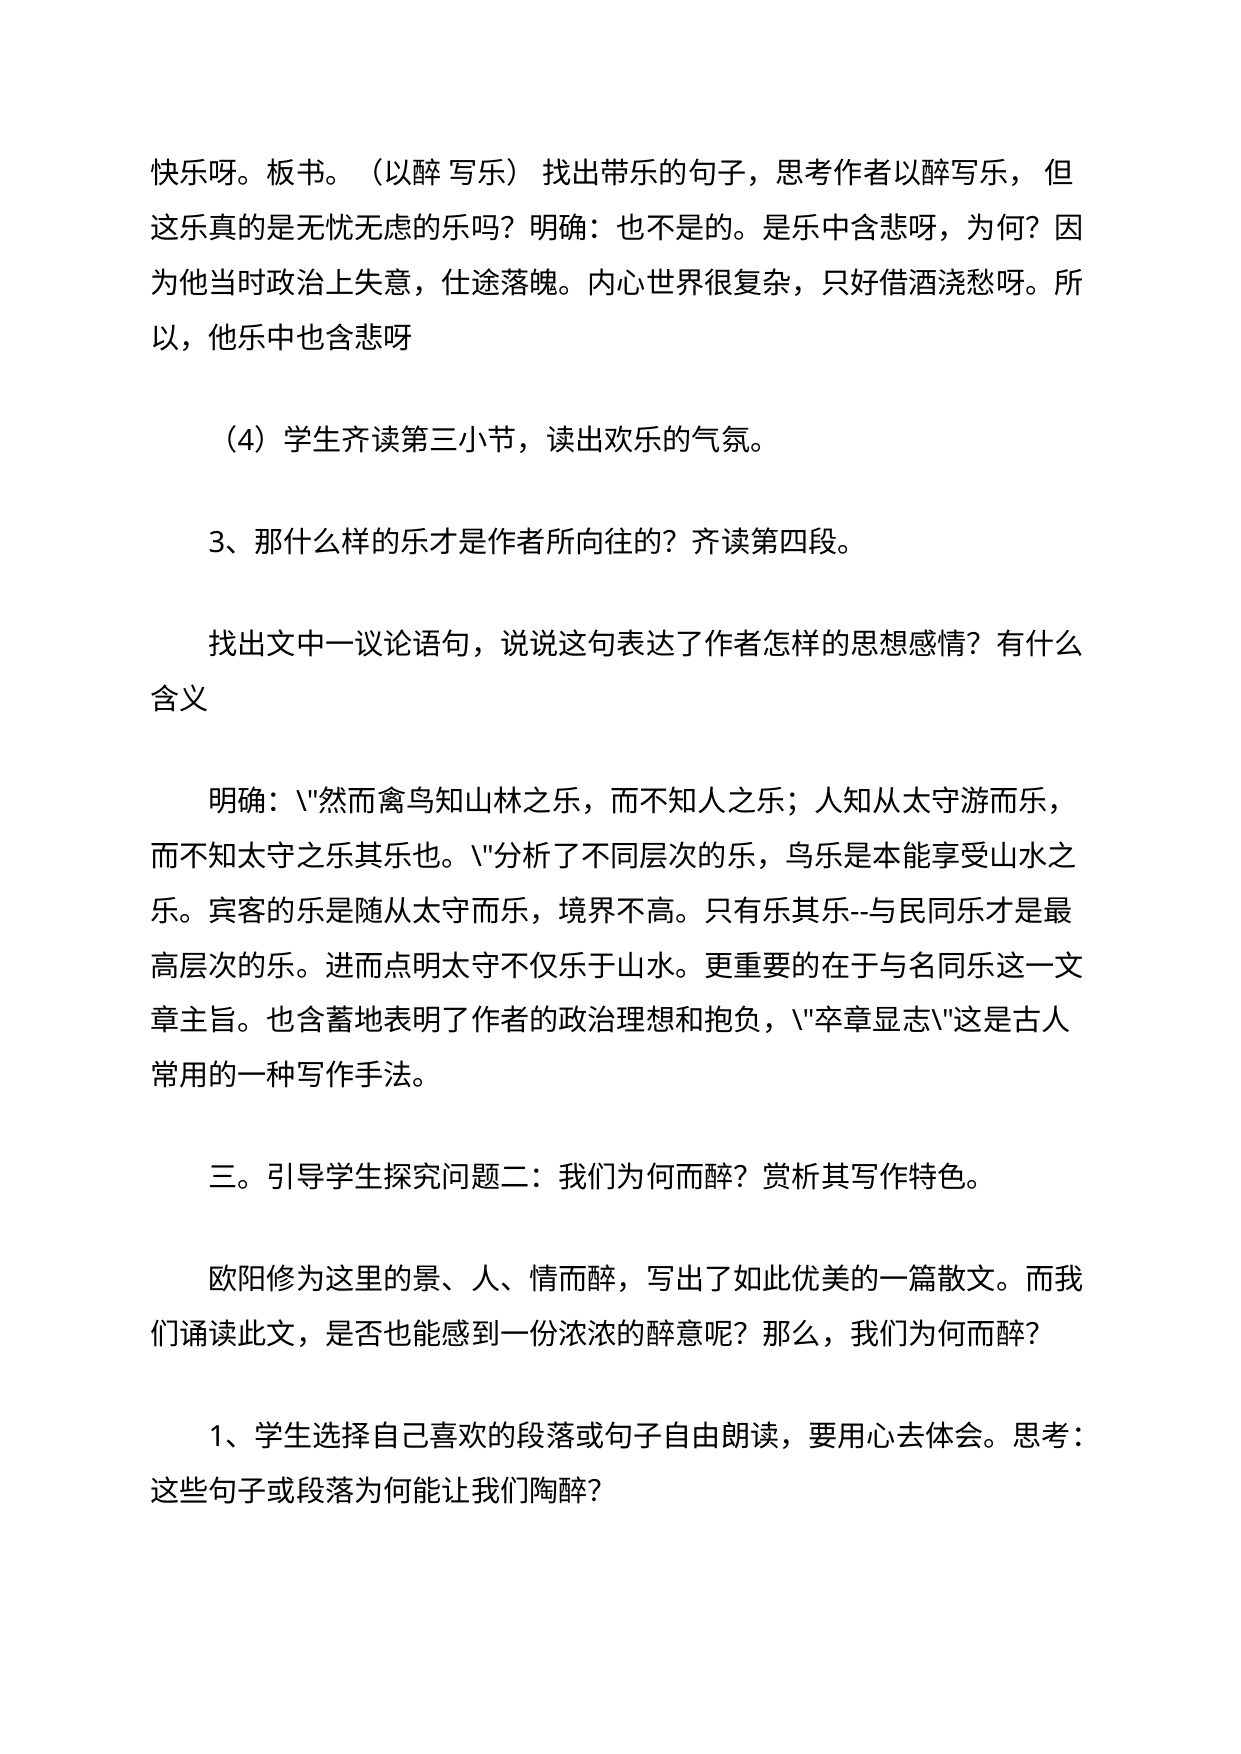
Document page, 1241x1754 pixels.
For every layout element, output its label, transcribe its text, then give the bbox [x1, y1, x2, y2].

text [150, 150, 1090, 357]
text 1、学生选择自己喜欢的段落或句子自由朗读，要用心去体会。思考：这些句子或段落为何能让我们陶醉？ [150, 1412, 1090, 1509]
text 3、那什么样的乐才是作者所向往的？齐读第四段。 [150, 518, 1090, 561]
text 找出文中一议论语句，说说这句表达了作者怎样的思想感情？有什么含义 [150, 620, 1090, 718]
text （4）学生齐读第三小节，读出欢乐的气氛。 [150, 416, 1090, 459]
text 明确：\"然而禽鸟知山林之乐，而不知人之乐；人知从太守游而乐，而不知太守之乐其乐也。\"分析了不同层次的乐，鸟乐是本能享受山水之乐。宾客的乐是随从太守而乐，境界不高。只有乐其乐--与民同乐才是最高层次的乐。进而点明太守不仅乐于山水。更重要的在于与名同乐这一文章主旨。也含蓄地表明了作者的政治理想和抱负，\"卒章显志\"这是古人常用的一种写作手法。 [150, 777, 1090, 1094]
text 欧阳修为这里的景、人、情而醉，写出了如此优美的一篇散文。而我们诵读此文，是否也能感到一份浓浓的醉意呢？那么，我们为何而醉？ [150, 1256, 1090, 1353]
text 三。引导学生探究问题二：我们为何而醉？赏析其写作特色。 [150, 1154, 1090, 1196]
